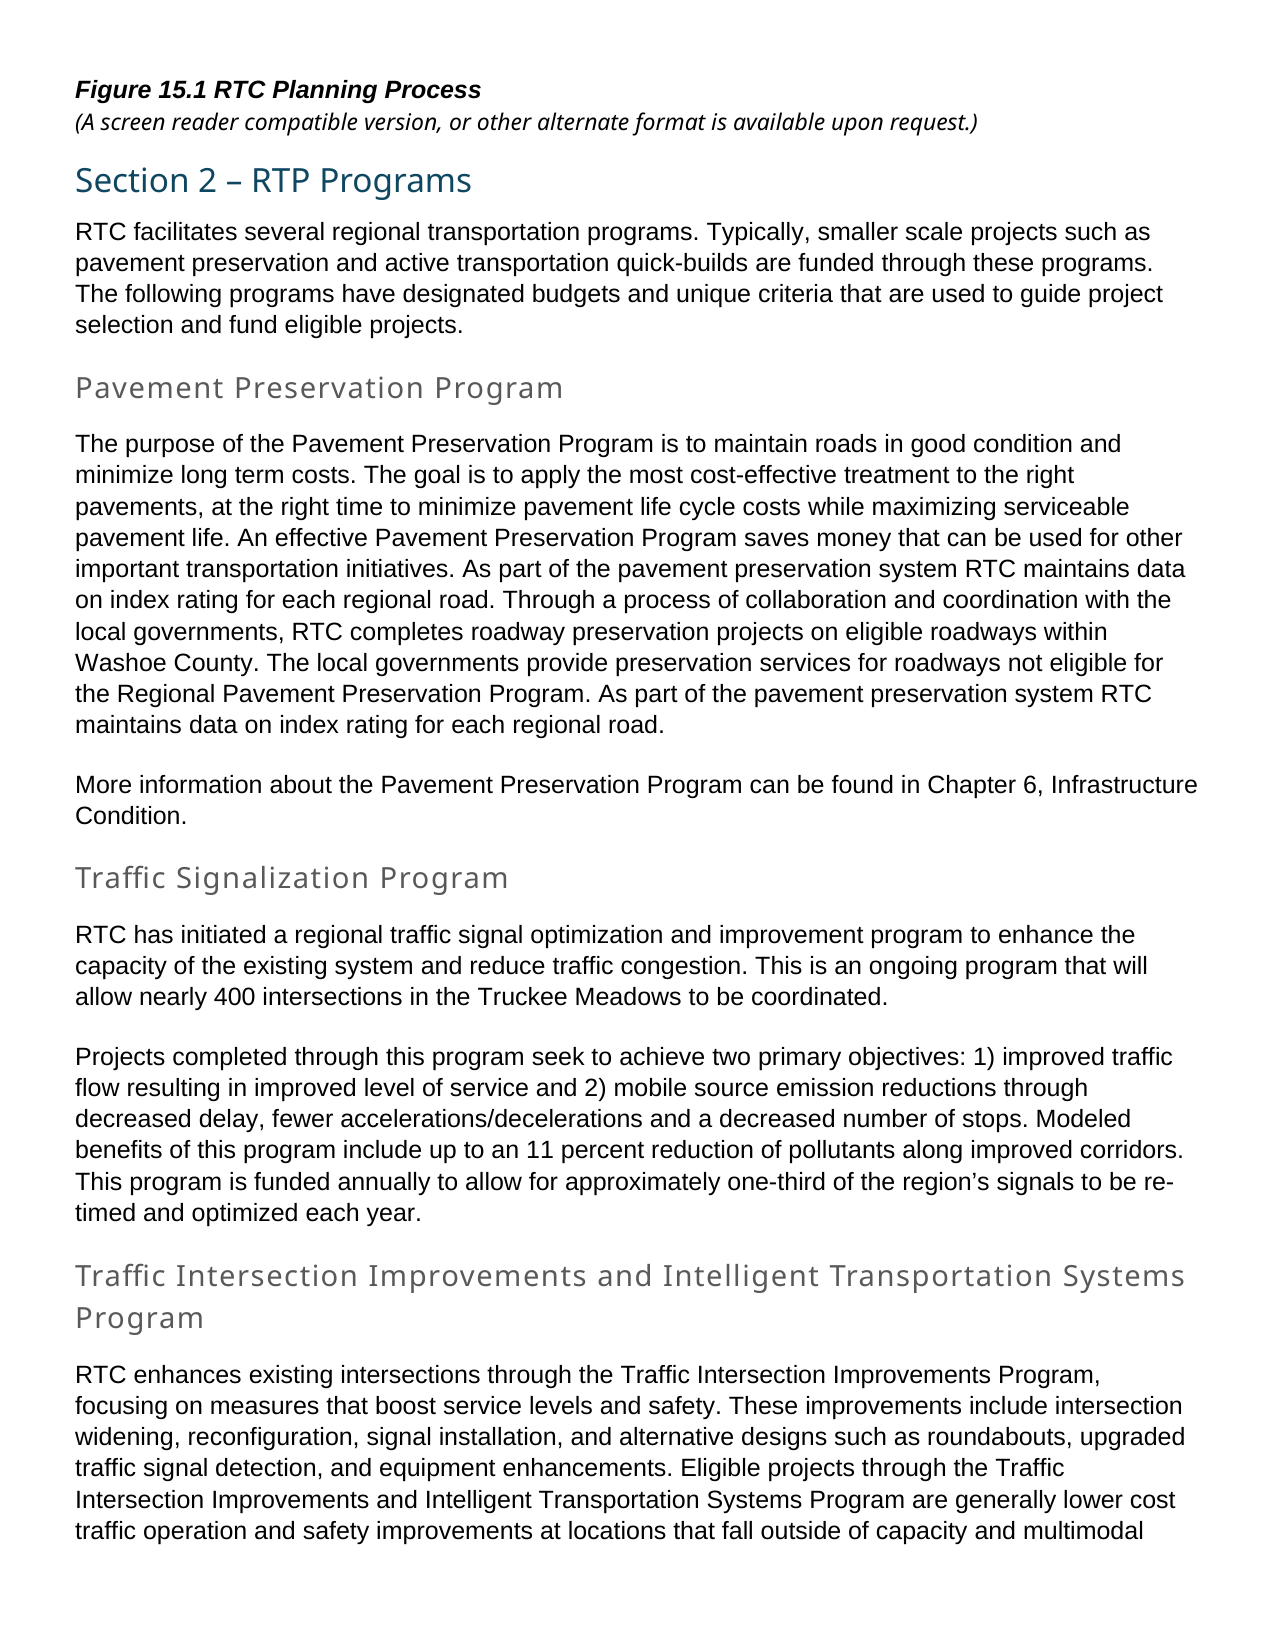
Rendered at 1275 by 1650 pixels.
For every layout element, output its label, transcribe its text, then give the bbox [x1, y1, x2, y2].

text RTC has initiated a regional traffic signal optimization and improvement program to enhance the capacity of the existing system and reduce traffic congestion. This is an ongoing program that will allow nearly 400 intersections in the Truckee Meadows to be coordinated. [75, 917, 1200, 1011]
text Projects completed through this program seek to achieve two primary objectives: 1) improved traffic flow resulting in improved level of service and 2) mobile source emission reductions through decreased delay, fewer accelerations/decelerations and a decreased number of stops. Modeled benefits of this program include up to an 11 percent reduction of pollutants along improved corridors. This program is funded annually to allow for approximately one-third of the region’s signals to be re-timed and optimized each year. [75, 1039, 1200, 1227]
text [75, 1357, 1200, 1544]
text Figure 15.1 RTC Planning Process (A screen reader compatible version, or other alternate format is available upon request.) [75, 75, 1200, 137]
subtitle Traffic Signalization Program [75, 858, 1200, 897]
subtitle Traffic Intersection Improvements and Intelligent Transportation Systems Program [75, 1255, 1200, 1337]
text RTC facilitates several regional transportation programs. Typically, smaller scale projects such as pavement preservation and active transportation quick-builds are funded through these programs. The following programs have designated budgets and unique criteria that are used to guide project selection and fund eligible projects. [75, 214, 1200, 339]
text More information about the Pavement Preservation Program can be found in Chapter 6, Infrastructure Condition. [75, 767, 1200, 830]
subtitle Pavement Preservation Program [75, 367, 1200, 407]
text The purpose of the Pavement Preservation Program is to maintain roads in good condition and minimize long term costs. The goal is to apply the most cost-effective treatment to the right pavements, at the right time to minimize pavement life cycle costs while maximizing serviceable pavement life. An effective Pavement Preservation Program saves money that can be used for other important transportation initiatives. As part of the pavement preservation system RTC maintains data on index rating for each regional road. Through a process of collaboration and coordination with the local governments, RTC completes roadway preservation projects on eligible roadways within Washoe County. The local governments provide preservation services for roadways not eligible for the Regional Pavement Preservation Program. As part of the pavement preservation system RTC maintains data on index rating for each regional road. [75, 427, 1200, 739]
subtitle Section 2 – RTP Programs [75, 157, 1200, 202]
